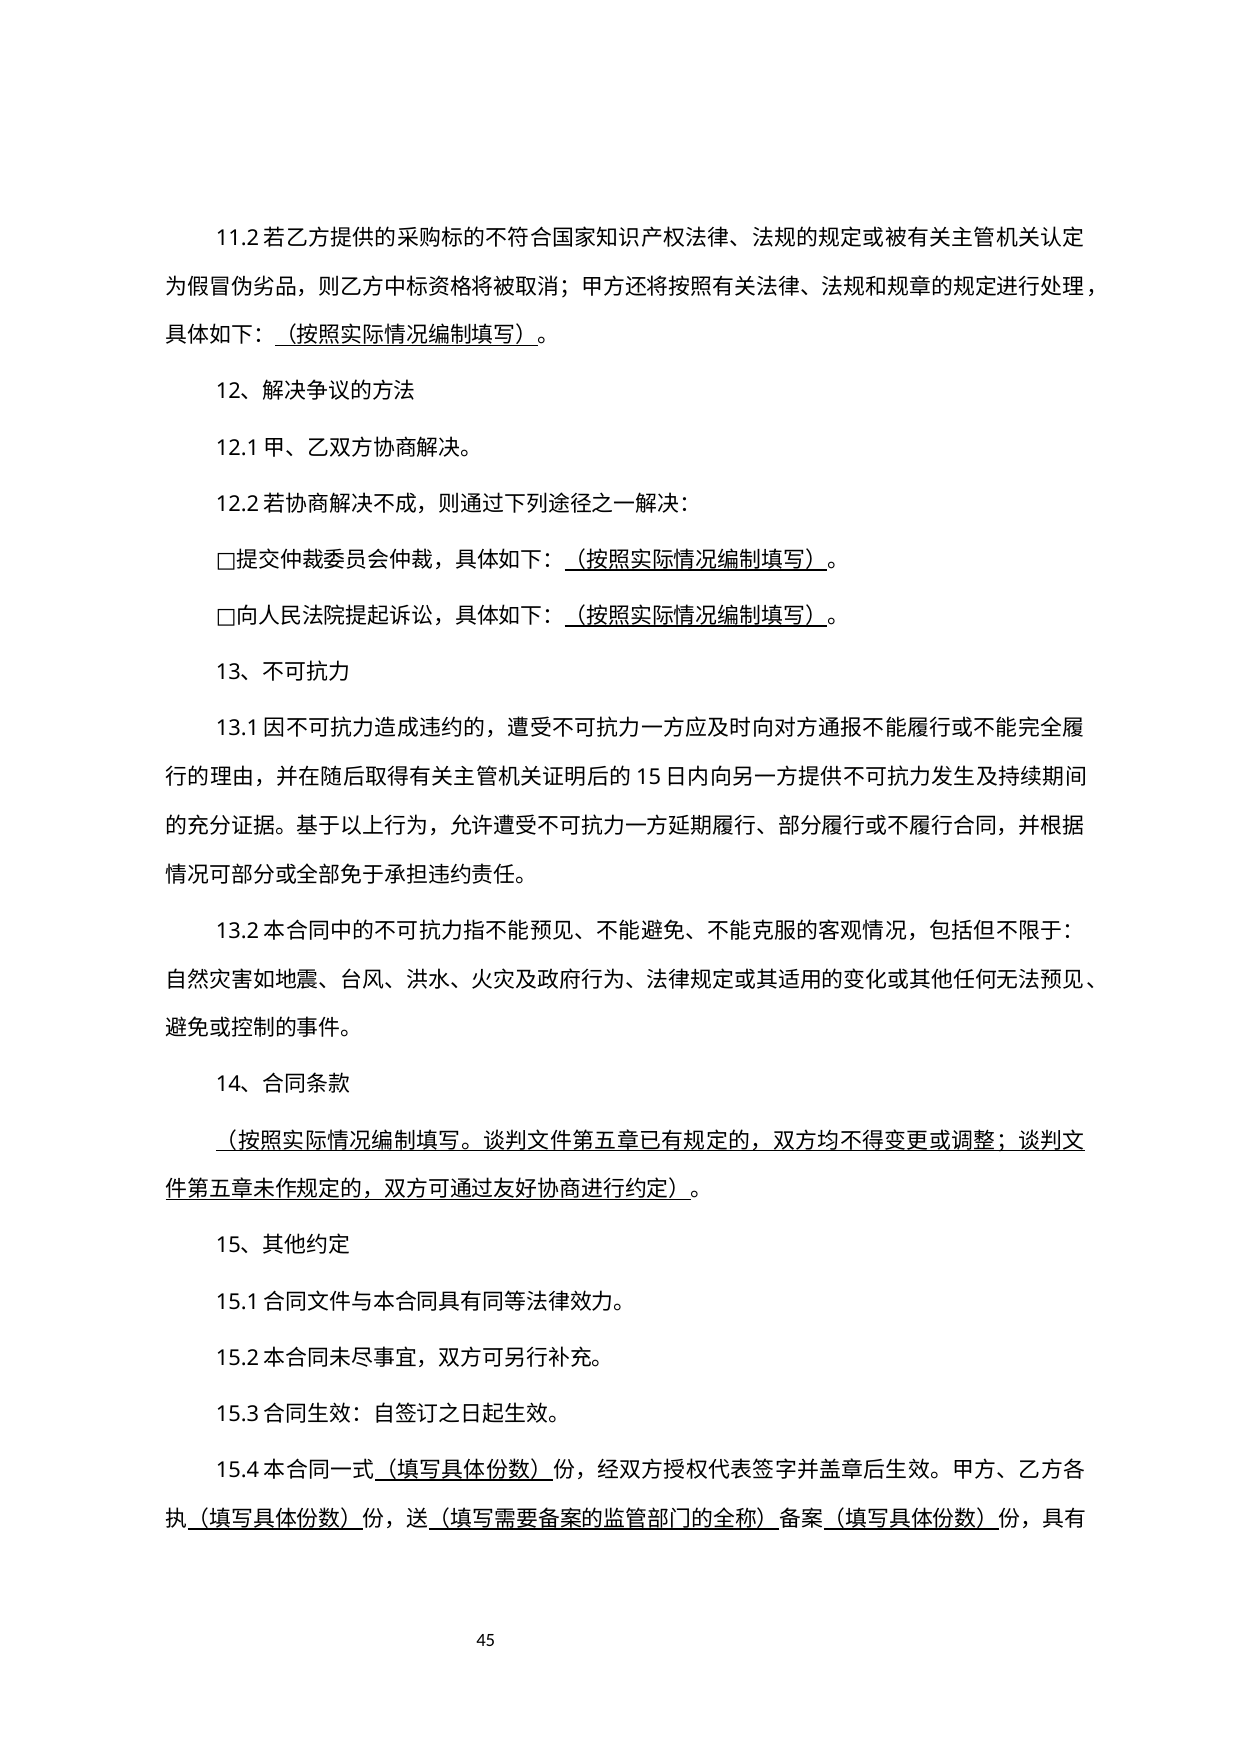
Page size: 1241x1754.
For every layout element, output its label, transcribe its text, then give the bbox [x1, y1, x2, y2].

text 12.2若协商解决不成，则通过下列途径之一解决： [165, 486, 1087, 518]
text □提交仲裁委员会仲裁，具体如下：（按照实际情况编制填写）。 [165, 542, 1087, 574]
text 15.3合同生效：自签订之日起生效。 [165, 1396, 1087, 1428]
text 12、解决争议的方法 [165, 373, 1087, 406]
text 12.1甲、乙双方协商解决。 [165, 429, 1087, 462]
text 13.1因不可抗力造成违约的，遭受不可抗力一方应及时向对方通报不能履行或不能完全履行的理由，并在随后取得有关主管机关证明后的15日内向另一方提供不可抗力发生及持续期间的充分证据。基于以上行为，允许遭受不可抗力一方延期履行、部分履行或不履行合同，并根据情况可部分或全部免于承担违约责任。 [165, 710, 1087, 889]
text 13、不可抗力 [165, 654, 1087, 686]
text 14、合同条款 [165, 1066, 1087, 1099]
text （按照实际情况编制填写。谈判文件第五章已有规定的，双方均不得变更或调整；谈判文件第五章未作规定的，双方可通过友好协商进行约定）。 [165, 1122, 1087, 1203]
text 15、其他约定 [165, 1227, 1087, 1260]
text 15.1合同文件与本合同具有同等法律效力。 [165, 1283, 1087, 1316]
text 13.2本合同中的不可抗力指不能预见、不能避免、不能克服的客观情况，包括但不限于：自然灾害如地震、台风、洪水、火灾及政府行为、法律规定或其适用的变化或其他任何无法预见、避免或控制的事件。 [165, 912, 1087, 1042]
text 15.2本合同未尽事宜，双方可另行补充。 [165, 1339, 1087, 1372]
text 11.2若乙方提供的采购标的不符合国家知识产权法律、法规的规定或被有关主管机关认定为假冒伪劣品，则乙方中标资格将被取消；甲方还将按照有关法律、法规和规章的规定进行处理，具体如下：（按照实际情况编制填写）。 [165, 219, 1087, 349]
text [165, 1452, 1087, 1533]
text □向人民法院提起诉讼，具体如下：（按照实际情况编制填写）。 [165, 598, 1087, 630]
